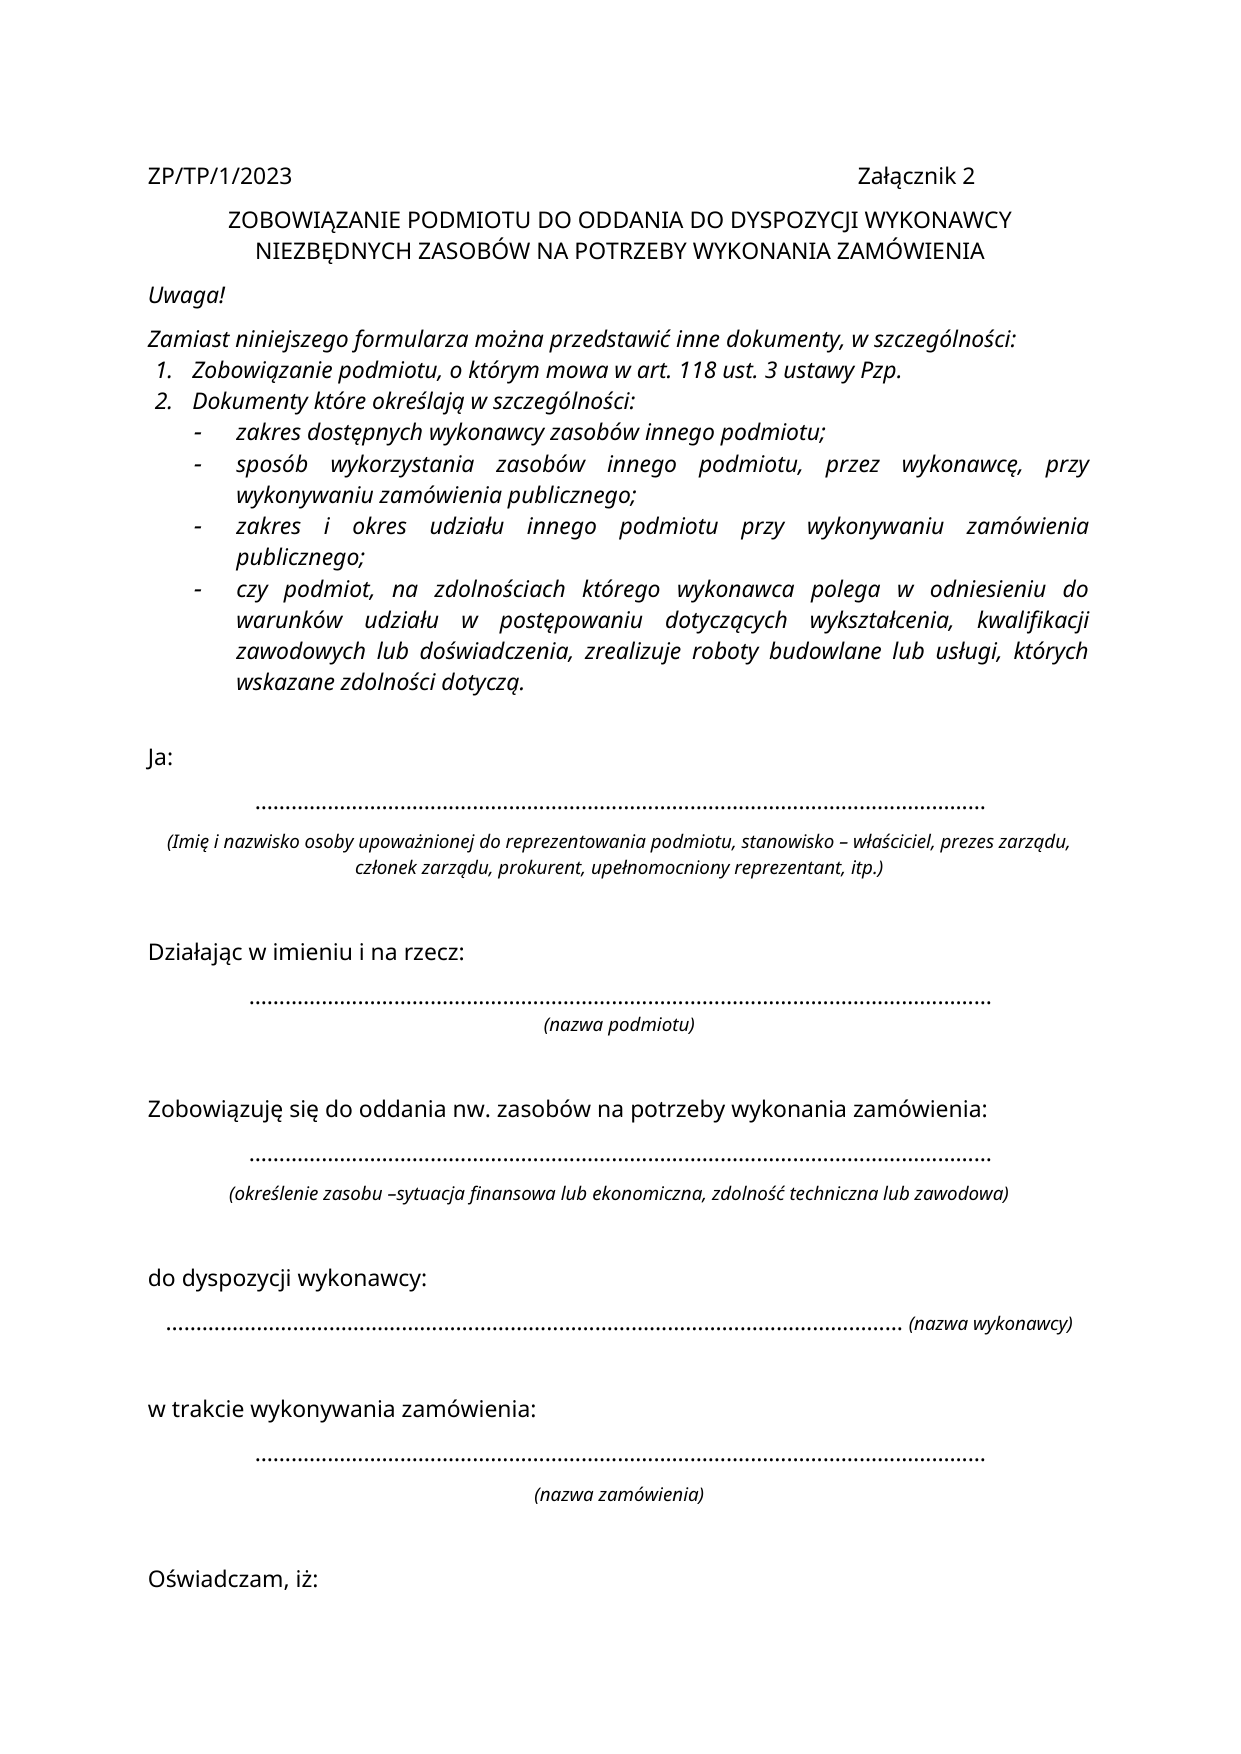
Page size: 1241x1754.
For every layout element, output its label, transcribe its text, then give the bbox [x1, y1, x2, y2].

text Działając w imieniu i na rzecz: [148, 936, 1092, 967]
list sposób wykorzystania zasobów innego podmiotu, przez wykonawcę, przy wykonywaniu zamówienia publicznego; [192, 448, 1092, 510]
text …………………………………………………………………………………………………………… [148, 980, 1093, 1011]
text (nazwa zamówienia) [148, 1481, 1092, 1506]
text ……………………………………………………………………………….………………………… [148, 785, 1092, 816]
text do dyspozycji wykonawcy: [148, 1262, 1092, 1293]
list zakres dostępnych wykonawcy zasobów innego podmiotu; [192, 416, 1092, 448]
text ZP/TP/1/2023 Załącznik 2 [148, 160, 1092, 191]
list Zobowiązanie podmiotu, o którym mowa w art. 118 ust. 3 ustawy Pzp. [154, 354, 1092, 385]
text Oświadczam, iż: [148, 1563, 1092, 1594]
text Zobowiązuję się do oddania nw. zasobów na potrzeby wykonania zamówienia: [148, 1093, 1092, 1124]
text ……………………………………………………………………….………………………………… [148, 1437, 1092, 1468]
text w trakcie wykonywania zamówienia: [148, 1393, 1092, 1425]
text (nazwa podmiotu) [148, 1011, 1093, 1037]
text (Imię i nazwisko osoby upoważnionej do reprezentowania podmiotu, stanowisko – właściciel, prezes zarządu, członek zarządu, prokurent, upełnomocniony reprezentant, itp.) [148, 829, 1092, 880]
list czy podmiot, na zdolnościach którego wykonawca polega w odniesieniu do warunków udziału w postępowaniu dotyczących wykształcenia, kwalifikacji zawodowych lub doświadczenia, zrealizuje roboty budowlane lub usługi, których wskazane zdolności dotyczą. [192, 573, 1092, 698]
text …………………………………………………………………………………………………………… [148, 1137, 1092, 1168]
text Uwaga! [148, 279, 1092, 310]
text ………………………………………………………..………………………………………………… (nazwa wykonawcy) [148, 1306, 1092, 1337]
text Ja: [148, 741, 1092, 773]
text ZOBOWIĄZANIE PODMIOTU DO ODDANIA DO DYSPOZYCJI WYKONAWCY NIEZBĘDNYCH ZASOBÓW NA POTRZEBY WYKONANIA ZAMÓWIENIA [148, 204, 1092, 266]
text Zamiast niniejszego formularza można przedstawić inne dokumenty, w szczególności: [148, 323, 1092, 354]
list Dokumenty które określają w szczególności: [154, 385, 1092, 416]
text (określenie zasobu –sytuacja finansowa lub ekonomiczna, zdolność techniczna lub zawodowa) [148, 1180, 1092, 1206]
list zakres i okres udziału innego podmiotu przy wykonywaniu zamówienia publicznego; [192, 510, 1092, 573]
